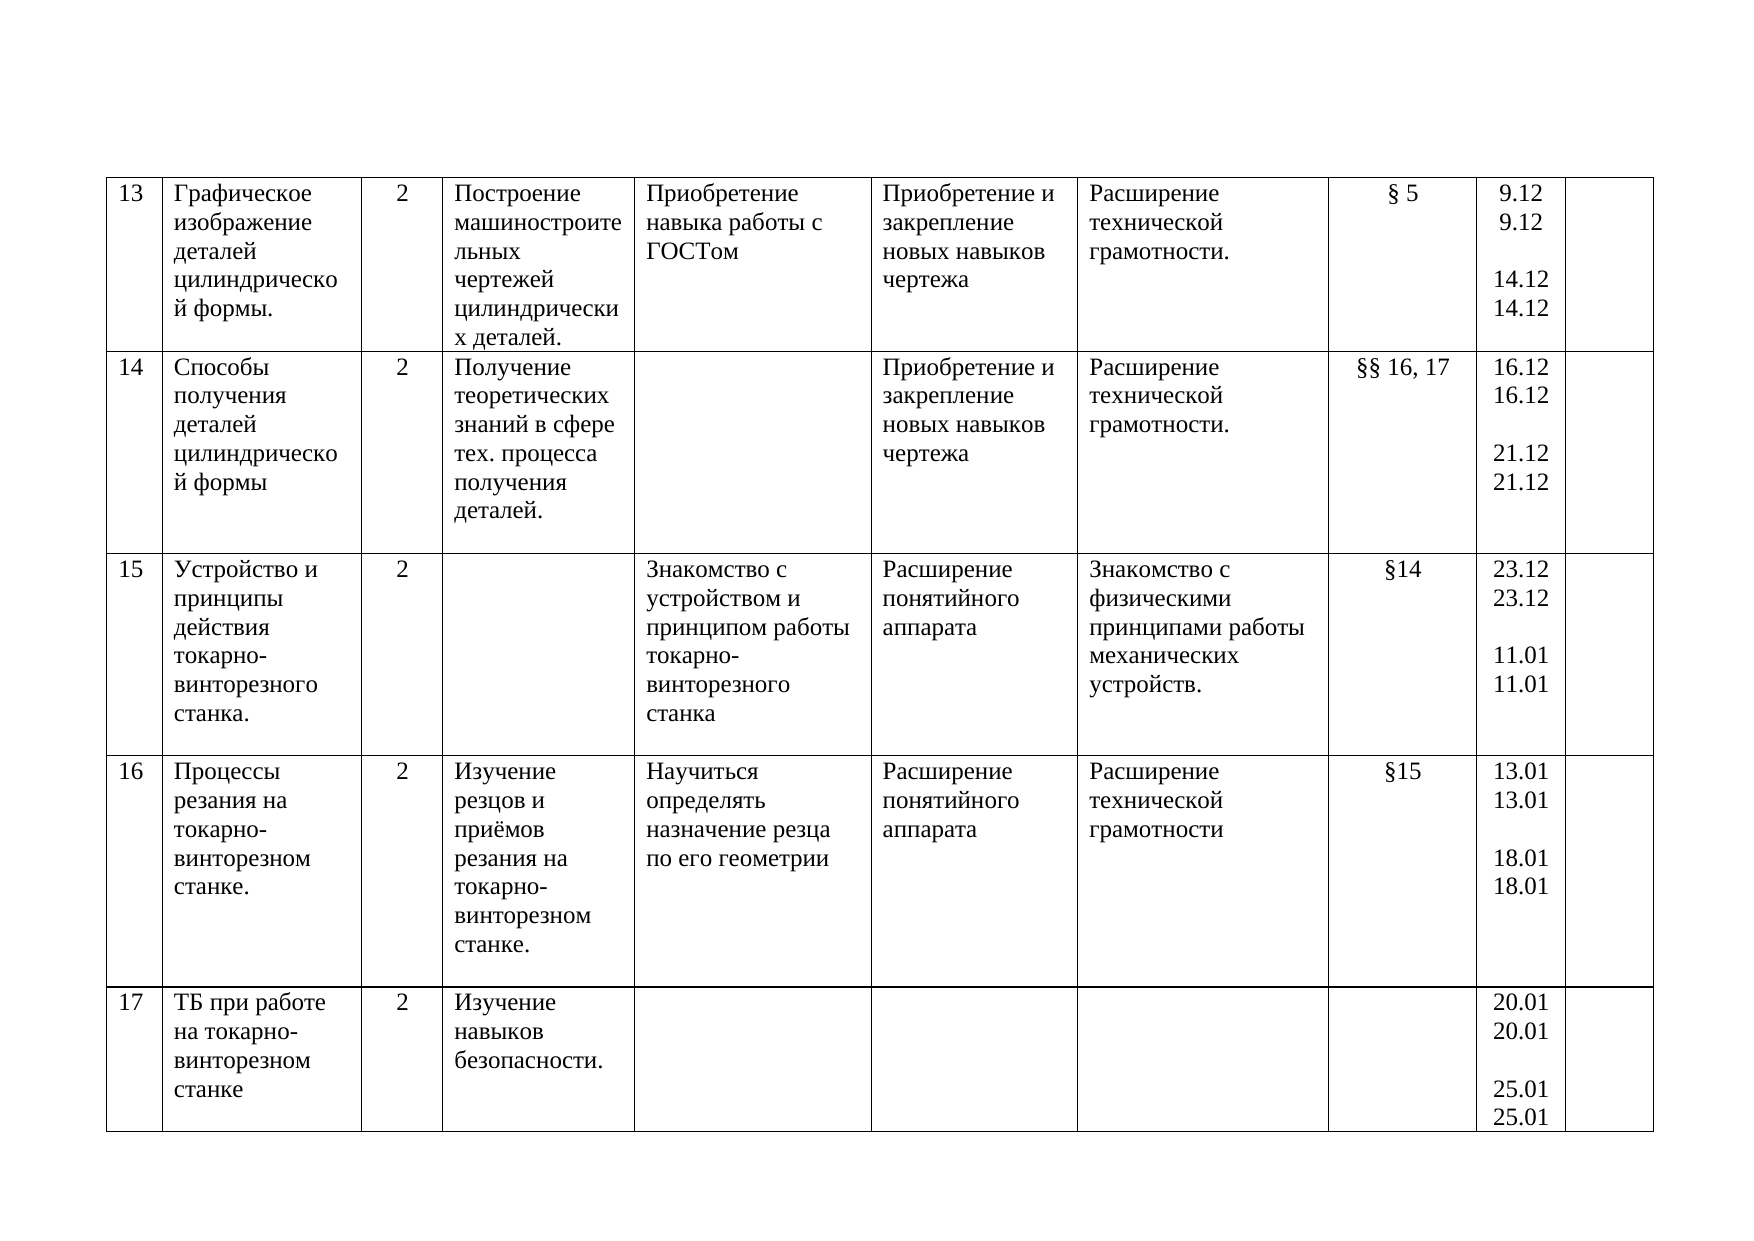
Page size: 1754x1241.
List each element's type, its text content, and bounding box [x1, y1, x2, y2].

table_cell Изучение резцов и приёмов резания на токарно-винторезном станке. [443, 756, 634, 986]
table_cell 2 [362, 988, 442, 1131]
table_cell 2 [362, 178, 442, 351]
table_cell Процессы резания на токарно-винторезном станке. [163, 756, 361, 986]
table_cell [443, 554, 634, 755]
table_cell Расширение технической грамотности. [1078, 178, 1328, 351]
table_cell 13 [107, 178, 162, 351]
table_cell [1566, 988, 1653, 1131]
table_cell 13.01 13.01 18.01 18.01 [1477, 756, 1565, 986]
table_cell § 5 [1329, 178, 1476, 351]
table_cell [1566, 352, 1653, 553]
table_cell 20.01 20.01 25.01 25.01 [1477, 988, 1565, 1131]
table_cell [872, 988, 1077, 1131]
table_cell 17 [107, 988, 162, 1131]
table_cell §14 [1329, 554, 1476, 755]
table_cell 23.12 23.12 11.01 11.01 [1477, 554, 1565, 755]
table_cell 2 [362, 554, 442, 755]
table_cell Получение теоретических знаний в сфере тех. процесса получения деталей. [443, 352, 634, 553]
table_cell Построение машиностроительных чертежей цилиндрических деталей. [443, 178, 634, 351]
table_cell 16.12 16.12 21.12 21.12 [1477, 352, 1565, 553]
table_cell §§ 16, 17 [1329, 352, 1476, 553]
table_cell Приобретение и закрепление новых навыков чертежа [872, 352, 1077, 553]
table_cell Знакомство с устройством и принципом работы токарно-винторезного станка [635, 554, 871, 755]
table_cell 2 [362, 352, 442, 553]
table_cell 2 [362, 756, 442, 986]
table_cell Расширение технической грамотности. [1078, 352, 1328, 553]
table_cell [635, 988, 871, 1131]
table_cell Расширение понятийного аппарата [872, 554, 1077, 755]
table_cell 15 [107, 554, 162, 755]
table_cell 14 [107, 352, 162, 553]
table_cell [1078, 988, 1328, 1131]
table_cell Устройство и принципы действия токарно-винторезного станка. [163, 554, 361, 755]
table_cell §15 [1329, 756, 1476, 986]
table_cell Приобретение навыка работы с ГОСТом [635, 178, 871, 351]
table_cell ТБ при работе на токарно-винторезном станке [163, 988, 361, 1131]
table_cell [635, 352, 871, 553]
table_cell 9.12 9.12 14.12 14.12 [1477, 178, 1565, 351]
table_cell Знакомство с физическими принципами работы механических устройств. [1078, 554, 1328, 755]
table_cell 16 [107, 756, 162, 986]
table_cell Графическое изображение деталей цилиндрической формы. [163, 178, 361, 351]
table_cell Приобретение и закрепление новых навыков чертежа [872, 178, 1077, 351]
table_cell [1566, 756, 1653, 986]
table_cell [1566, 178, 1653, 351]
table_cell Научиться определять назначение резца по его геометрии [635, 756, 871, 986]
table_cell Изучение навыков безопасности. [443, 988, 634, 1131]
table_cell [1566, 554, 1653, 755]
table_cell [1329, 988, 1476, 1131]
table_cell Расширение понятийного аппарата [872, 756, 1077, 986]
table_cell Способы получения деталей цилиндрической формы [163, 352, 361, 553]
table_cell Расширение технической грамотности [1078, 756, 1328, 986]
